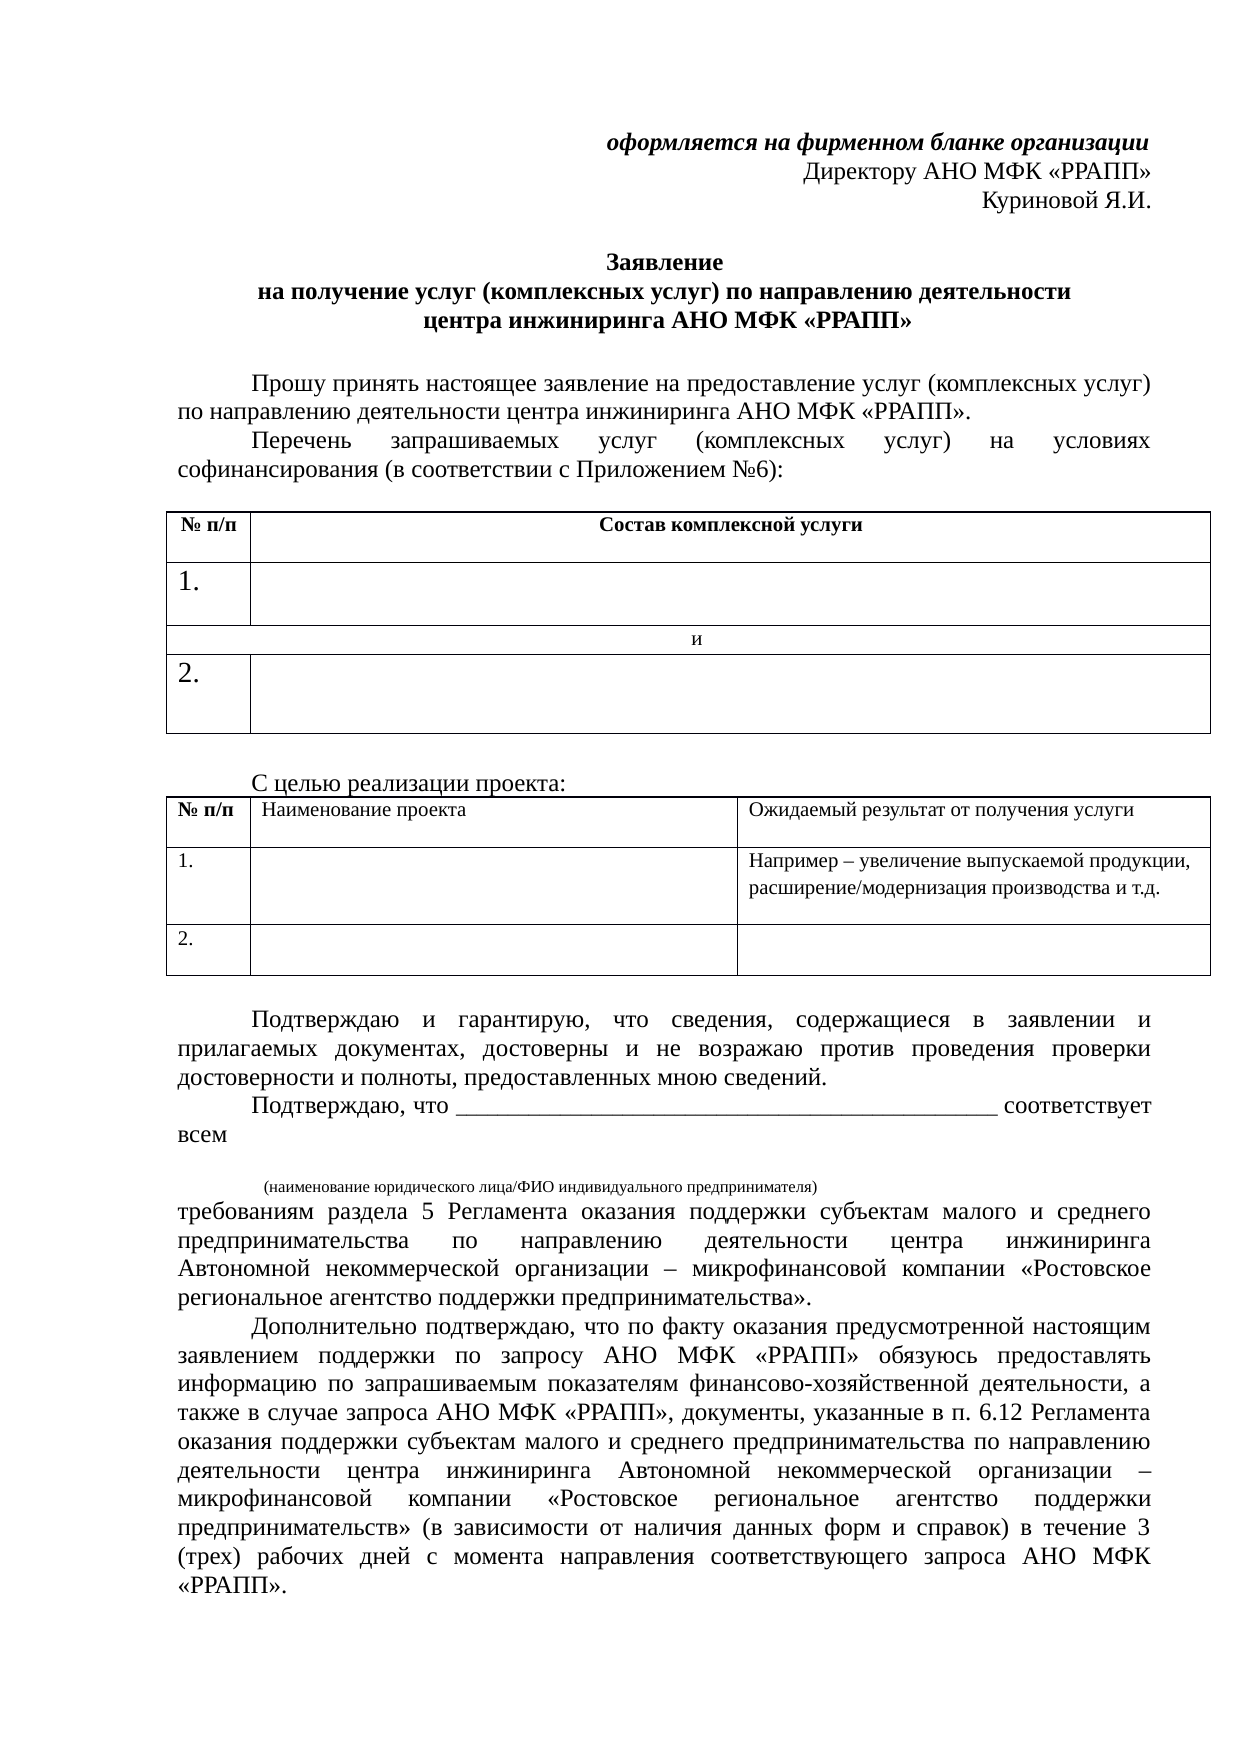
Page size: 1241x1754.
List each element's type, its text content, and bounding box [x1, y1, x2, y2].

table_header № п/п [167, 798, 250, 847]
text (наименование юридического лица/ФИО индивидуального предпринимателя) [177, 1148, 1152, 1196]
text центра инжиниринга АНО МФК «РРАПП» [177, 305, 1152, 333]
table_cell 1. [167, 848, 250, 924]
table_cell [251, 655, 1210, 733]
table_cell 1. [167, 563, 250, 624]
table_cell 2. [167, 655, 250, 733]
text Куриновой Я.И. [177, 185, 1152, 214]
text оформляется на фирменном бланке организации [177, 127, 1152, 156]
text Подтверждаю и гарантирую, что сведения, содержащиеся в заявлении и прилагаемых документах, достоверны и не возражаю против проведения проверки достоверности и полноты, предоставленных мною сведений. [177, 1004, 1152, 1091]
text Подтверждаю, что ____________________________________________________ соответствует всем [177, 1091, 1152, 1148]
table_cell [251, 848, 737, 924]
text требованиям раздела 5 Регламента оказания поддержки субъектам малого и среднего предпринимательства по направлению деятельности центра инжиниринга Автономной некоммерческой организации – микрофинансовой компании «Ростовское региональное агентство поддержки предпринимательства». [177, 1196, 1152, 1311]
text Перечень запрашиваемых услуг (комплексных услуг) на условиях софинансирования (в соответствии с Приложением №6): [177, 425, 1152, 483]
text Заявление [177, 247, 1152, 276]
text Дополнительно подтверждаю, что по факту оказания предусмотренной настоящим заявлением поддержки по запросу АНО МФК «РРАПП» обязуюсь предоставлять информацию по запрашиваемым показателям финансово-хозяйственной деятельности, а также в случае запроса АНО МФК «РРАПП», документы, указанные в п. 6.12 Регламента оказания поддержки субъектам малого и среднего предпринимательства по направлению деятельности центра инжиниринга Автономной некоммерческой организации – микрофинансовой компании «Ростовское региональное агентство поддержки предпринимательств» (в зависимости от наличия данных форм и справок) в течение 3 (трех) рабочих дней с момента направления соответствующего запроса АНО МФК «РРАПП». [177, 1311, 1152, 1598]
table_header Ожидаемый результат от получения услуги [738, 798, 1210, 847]
text Прошу принять настоящее заявление на предоставление услуг (комплексных услуг) по направлению деятельности центра инжиниринга АНО МФК «РРАПП». [177, 368, 1152, 425]
table_cell и [167, 626, 1210, 654]
table_cell [251, 563, 1210, 624]
table_header № п/п [167, 513, 250, 562]
table_header Состав комплексной услуги [251, 513, 1210, 562]
text С целью реализации проекта: [177, 768, 1152, 796]
table_cell Например – увеличение выпускаемой продукции, расширение/модернизация производства и т.д. [738, 848, 1210, 924]
table_cell [738, 925, 1210, 974]
table_cell [251, 925, 737, 974]
table_cell 2. [167, 925, 250, 974]
text на получение услуг (комплексных услуг) по направлению деятельности [177, 276, 1152, 305]
text Директору АНО МФК «РРАПП» [177, 156, 1152, 185]
table_header Наименование проекта [251, 798, 737, 847]
